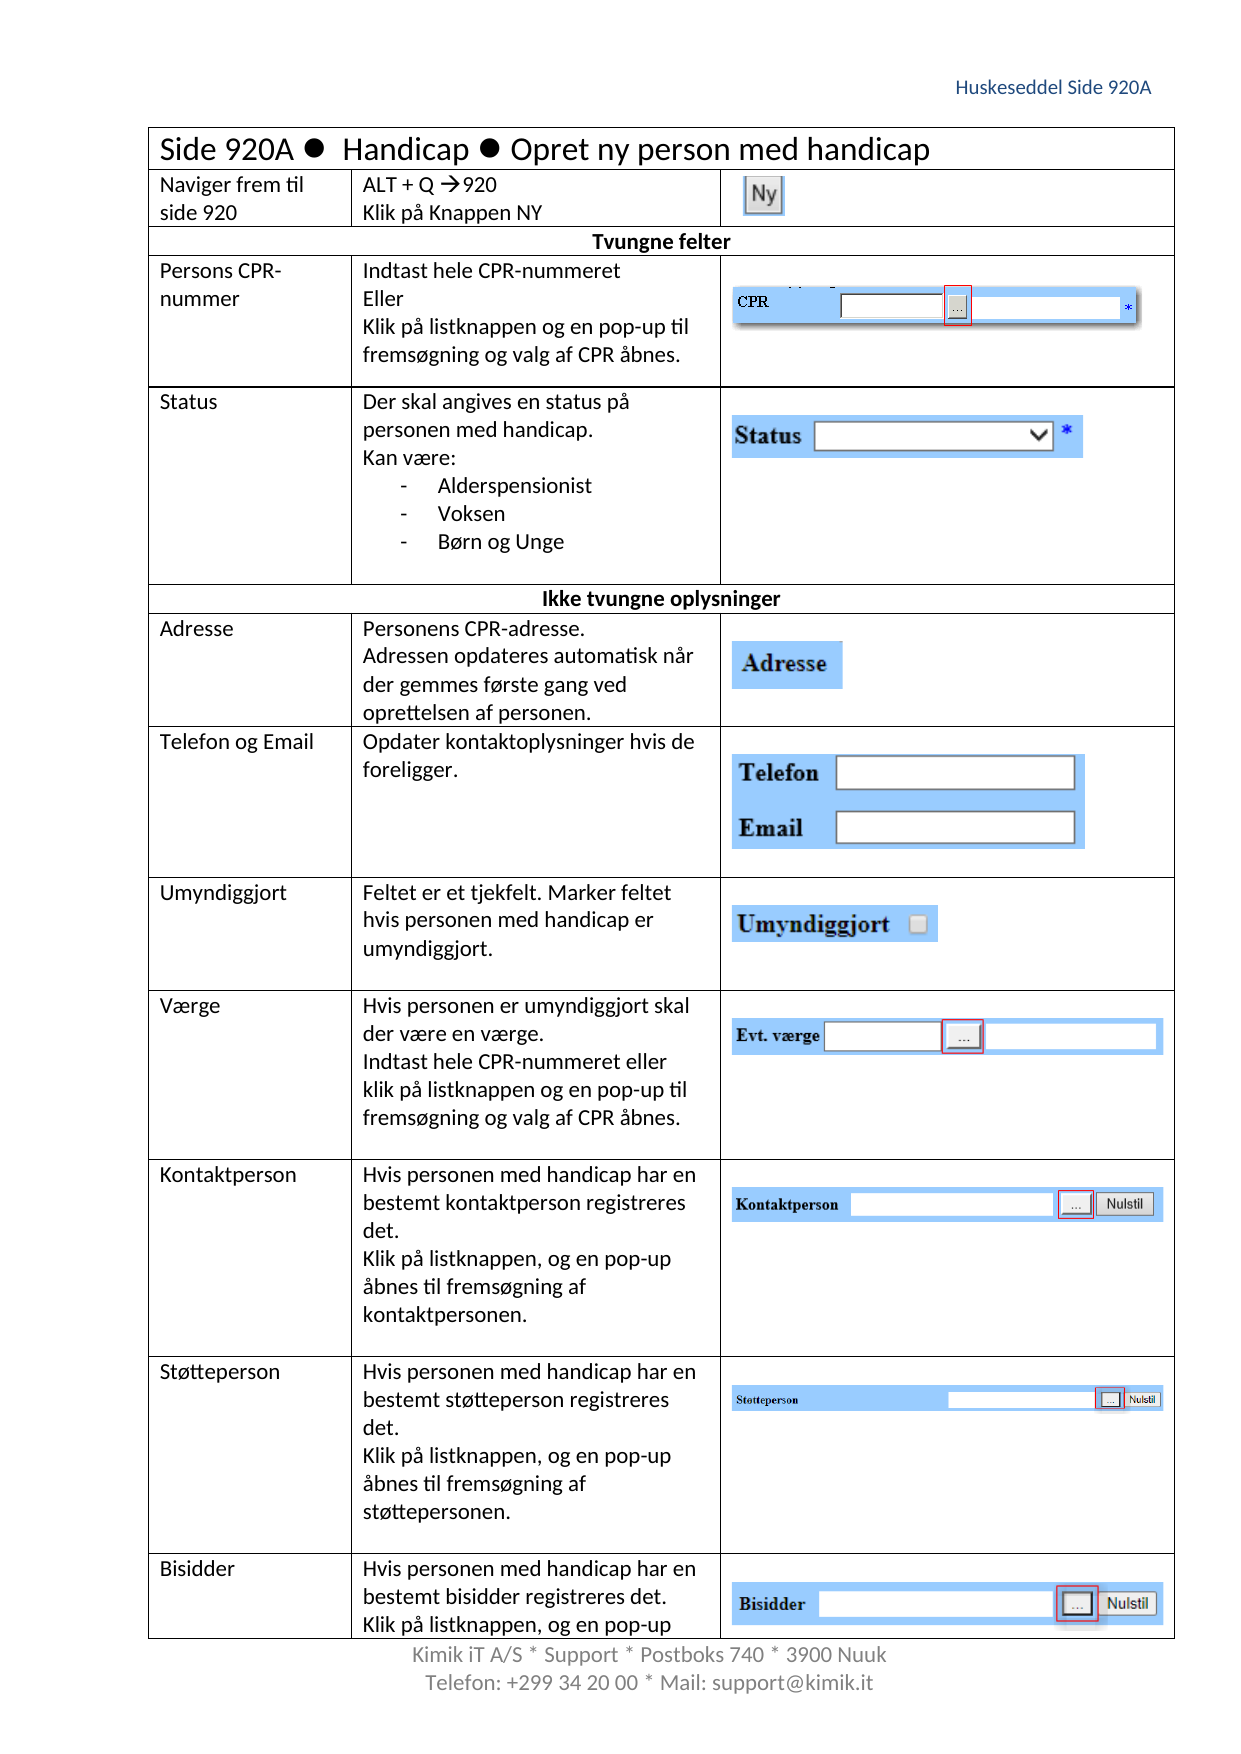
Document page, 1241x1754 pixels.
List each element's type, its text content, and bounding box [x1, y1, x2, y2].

picture [731, 284, 1143, 331]
table_cell Indtast hele CPR-nummeret Eller Klik på listknappen og en pop-up til fremsøgning og valg af CPR åbnes. [352, 256, 720, 386]
table_cell Umyndiggjort [149, 878, 351, 990]
table_cell [721, 1357, 1174, 1553]
table_cell Værge [149, 991, 351, 1159]
picture [731, 905, 938, 942]
table_cell [721, 170, 1174, 226]
picture [731, 641, 843, 689]
table_cell [721, 256, 1174, 386]
table_cell [721, 388, 1174, 583]
picture [731, 415, 1084, 458]
table_cell [721, 1554, 1174, 1638]
table_cell [721, 1160, 1174, 1356]
table_cell Bisidder [149, 1554, 351, 1638]
table_cell Adresse [149, 614, 351, 726]
table_cell Hvis personen med handicap har en bestemt støtteperson registreres det. Klik på listknappen, og en pop-up åbnes til fremsøgning af støttepersonen. [352, 1357, 720, 1553]
table_cell Telefon og Email [149, 727, 351, 877]
table_cell [721, 614, 1174, 726]
table_cell Der skal angives en status på personen med handicap. Kan være: Alderspensionist Voksen Børn og Unge [352, 388, 720, 583]
picture [731, 1187, 1164, 1222]
table_cell [721, 727, 1174, 877]
table_header Side 920A Handicap Opret ny person med handicap [149, 128, 1174, 169]
table_cell Feltet er et tjekfelt. Marker feltet hvis personen med handicap er umyndiggjort. [352, 878, 720, 990]
picture [731, 754, 1085, 849]
table_cell Tvungne felter [149, 227, 1174, 255]
table_cell ALT + Q 920 Klik på Knappen NY [352, 170, 720, 226]
table_cell Personens CPR-adresse. Adressen opdateres automatisk når der gemmes første gang ved oprettelsen af personen. [352, 614, 720, 726]
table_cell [352, 1554, 720, 1638]
table_cell [721, 878, 1174, 990]
table_cell Kontaktperson [149, 1160, 351, 1356]
table_cell Persons CPR-nummer [149, 256, 351, 386]
table_cell Støtteperson [149, 1357, 351, 1553]
picture [731, 1385, 1164, 1414]
picture [742, 176, 785, 216]
table_cell Status [149, 388, 351, 583]
table_cell Hvis personen med handicap har en bestemt kontaktperson registreres det. Klik på listknappen, og en pop-up åbnes til fremsøgning af kontaktpersonen. [352, 1160, 720, 1356]
picture [731, 1018, 1164, 1055]
table_cell Naviger frem til side 920 [149, 170, 351, 226]
table_cell Opdater kontaktoplysninger hvis de foreligger. [352, 727, 720, 877]
table_cell [721, 991, 1174, 1159]
picture [731, 1582, 1164, 1631]
table_cell Ikke tvungne oplysninger [149, 585, 1174, 613]
table_cell Hvis personen er umyndiggjort skal der være en værge. Indtast hele CPR-nummeret eller klik på listknappen og en pop-up til fremsøgning og valg af CPR åbnes. [352, 991, 720, 1159]
